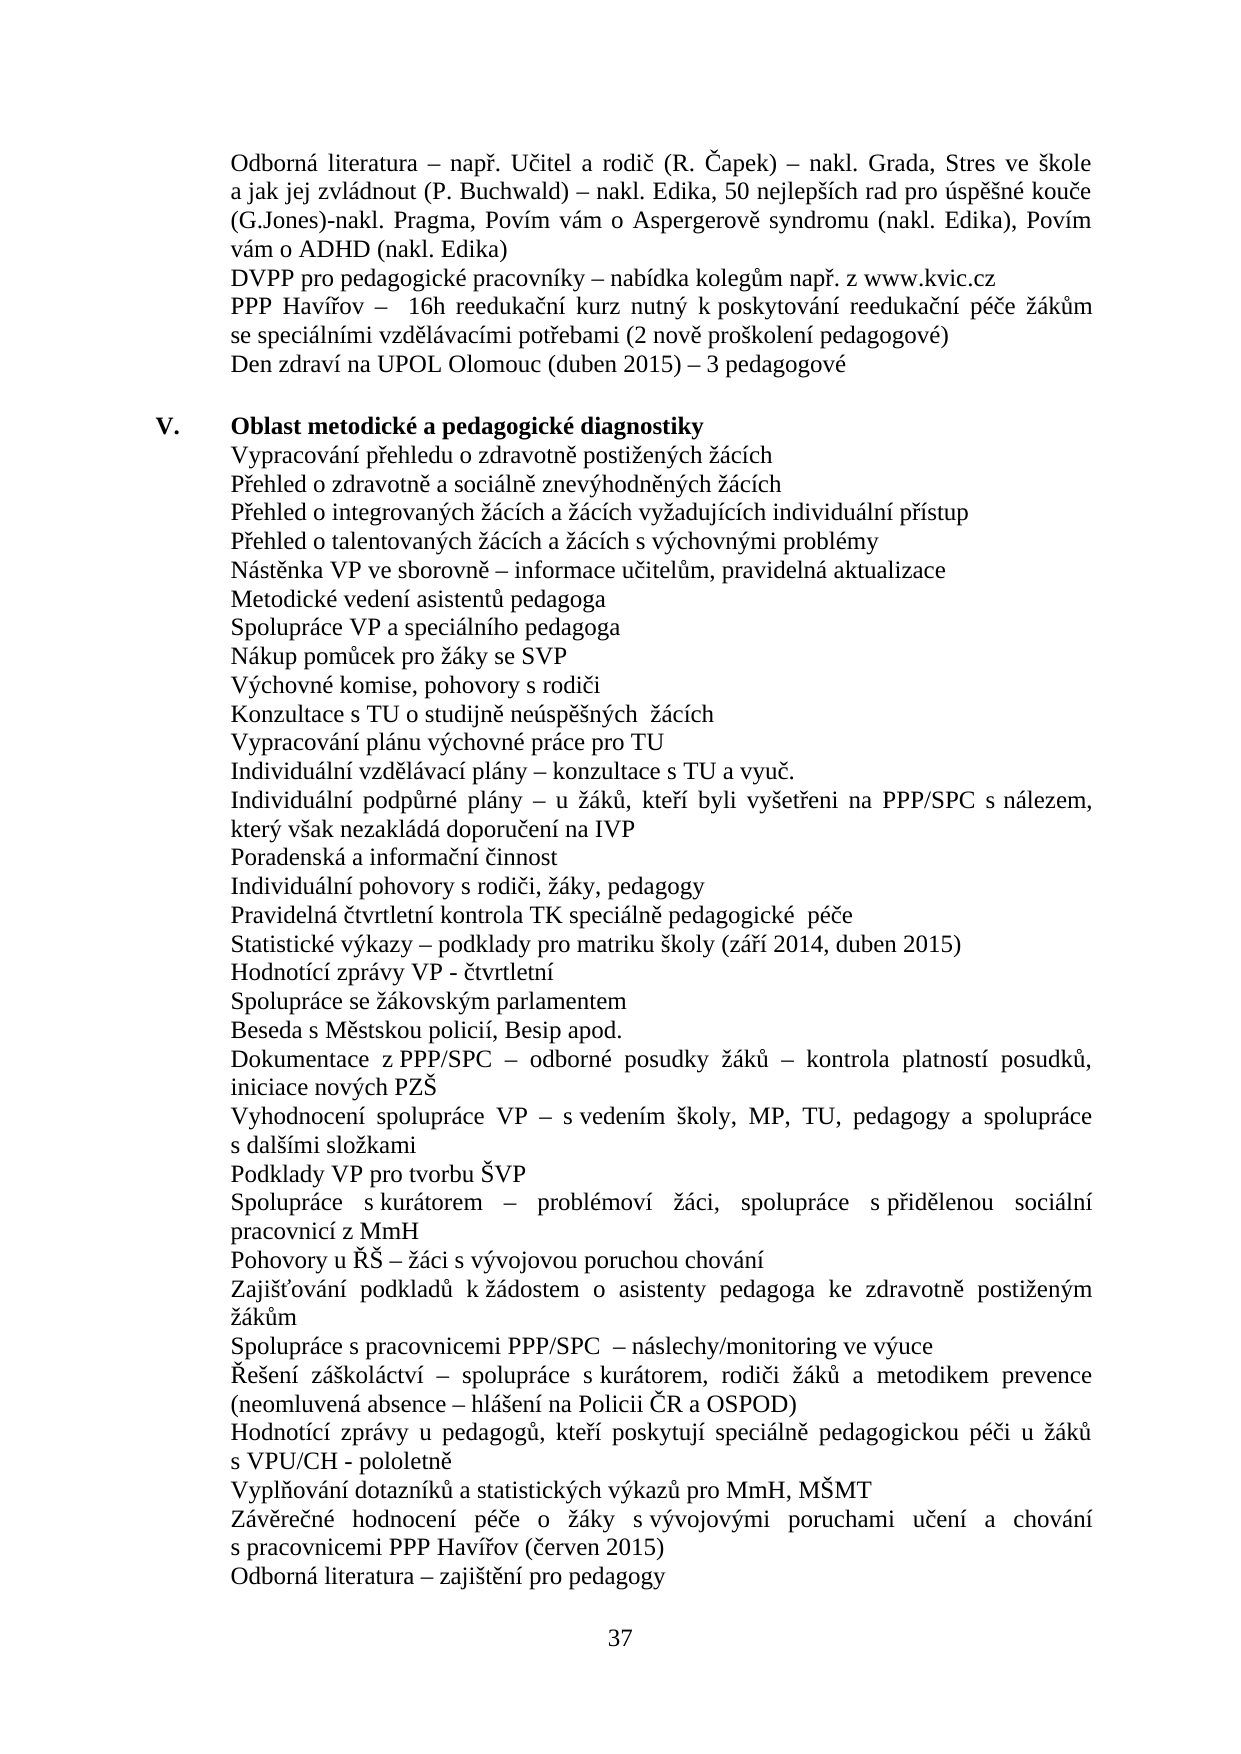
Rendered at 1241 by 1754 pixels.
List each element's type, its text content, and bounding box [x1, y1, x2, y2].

list Zajišťování podkladů k žádostem o asistenty pedagoga ke zdravotně postiženým žákům [230, 1274, 1093, 1331]
list Závěrečné hodnocení péče o žáky s vývojovými poruchami učení a chování s pracovnicemi PPP Havířov (červen 2015) [230, 1504, 1093, 1561]
list DVPP pro pedagogické pracovníky – nabídka kolegům např. z www.kvic.cz [230, 263, 1093, 291]
list Přehled o talentovaných žácích a žácích s výchovnými problémy [230, 526, 1093, 555]
list Poradenská a informační činnost [230, 842, 1093, 871]
list Odborná literatura – např. Učitel a rodič (R. Čapek) – nakl. Grada, Stres ve škole a jak jej zvládnout (P. Buchwald) – nakl. Edika, 50 nejlepších rad pro úspěšné kouče (G.Jones)-nakl. Pragma, Povím vám o Aspergerově syndromu (nakl. Edika), Povím vám o ADHD (nakl. Edika) [230, 148, 1093, 263]
list Řešení záškoláctví – spolupráce s kurátorem, rodiči žáků a metodikem prevence (neomluvená absence – hlášení na Policii ČR a OSPOD) [230, 1360, 1093, 1417]
list PPP Havířov – 16h reedukační kurz nutný k poskytování reedukační péče žákům se speciálními vzdělávacími potřebami (2 nově proškolení pedagogové) [230, 291, 1093, 349]
list Individuální vzdělávací plány – konzultace s TU a vyuč. [230, 756, 1093, 785]
list Hodnotící zprávy u pedagogů, kteří poskytují speciálně pedagogickou péči u žáků s VPU/CH - pololetně [230, 1417, 1093, 1475]
list Vyplňování dotazníků a statistických výkazů pro MmH, MŠMT [230, 1475, 1093, 1504]
list Přehled o zdravotně a sociálně znevýhodněných žácích [230, 469, 1093, 497]
list Nástěnka VP ve sborovně – informace učitelům, pravidelná aktualizace [230, 555, 1093, 584]
list Vyhodnocení spolupráce VP – s vedením školy, MP, TU, pedagogy a spolupráce s dalšími složkami [230, 1101, 1093, 1159]
list Beseda s Městskou policií, Besip apod. [230, 1015, 1093, 1044]
list Den zdraví na UPOL Olomouc (duben 2015) – 3 pedagogové [230, 349, 1093, 378]
list Pohovory u ŘŠ – žáci s vývojovou poruchou chování [230, 1245, 1093, 1274]
list Přehled o integrovaných žácích a žácích vyžadujících individuální přístup [230, 497, 1093, 526]
list Výchovné komise, pohovory s rodiči [230, 670, 1093, 699]
list Spolupráce s pracovnicemi PPP/SPC – náslechy/monitoring ve výuce [230, 1331, 1093, 1360]
list Metodické vedení asistentů pedagoga [230, 584, 1093, 612]
list Dokumentace z PPP/SPC – odborné posudky žáků – kontrola platností posudků, iniciace nových PZŠ [230, 1044, 1093, 1101]
list Konzultace s TU o studijně neúspěšných žácích [230, 699, 1093, 727]
list Spolupráce VP a speciálního pedagoga [230, 612, 1093, 641]
list Individuální pohovory s rodiči, žáky, pedagogy [230, 871, 1093, 900]
list Pravidelná čtvrtletní kontrola TK speciálně pedagogické péče [230, 900, 1093, 929]
list Spolupráce s kurátorem – problémoví žáci, spolupráce s přidělenou sociální pracovnicí z MmH [230, 1187, 1093, 1245]
list Odborná literatura – zajištění pro pedagogy [230, 1561, 1093, 1590]
list Podklady VP pro tvorbu ŠVP [230, 1159, 1093, 1187]
list Spolupráce se žákovským parlamentem [230, 986, 1093, 1015]
list Oblast metodické a pedagogické diagnostiky [155, 411, 1093, 440]
list Individuální podpůrné plány – u žáků, kteří byli vyšetřeni na PPP/SPC s nálezem, který však nezakládá doporučení na IVP [230, 785, 1093, 842]
list Vypracování plánu výchovné práce pro TU [230, 727, 1093, 756]
list Statistické výkazy – podklady pro matriku školy (září 2014, duben 2015) [230, 929, 1093, 957]
list Hodnotící zprávy VP - čtvrtletní [230, 957, 1093, 986]
list Nákup pomůcek pro žáky se SVP [230, 641, 1093, 670]
list Vypracování přehledu o zdravotně postižených žácích [230, 440, 1093, 469]
